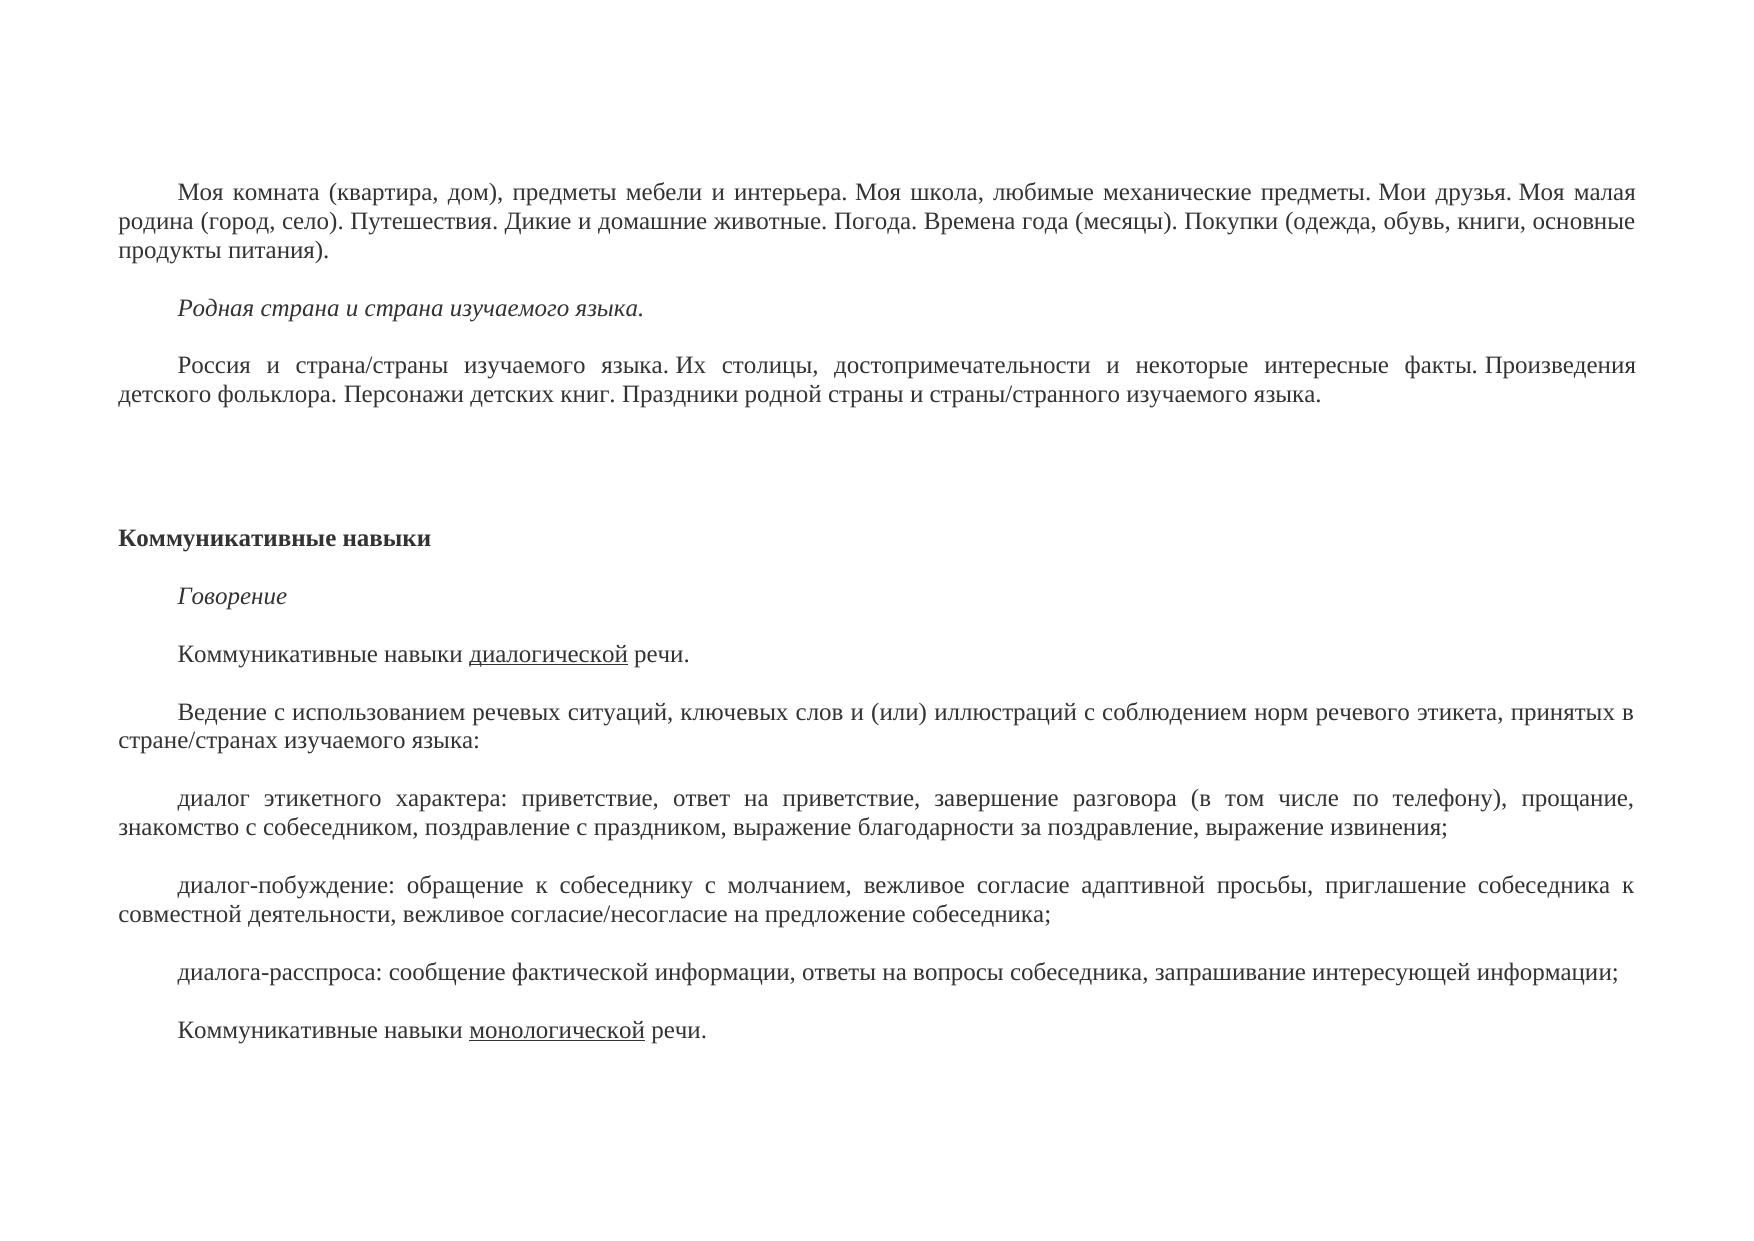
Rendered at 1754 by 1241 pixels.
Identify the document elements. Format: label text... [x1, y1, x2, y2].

text диалог этикетного характера: приветствие, ответ на приветствие, завершение разговора (в том числе по телефону), прощание, знакомство с собеседником, поздравление с праздником, выражение благодарности за поздравление, выражение извинения; [118, 783, 1636, 841]
text Россия и страна/страны изучаемого языка. Их столицы, достопримечательности и некоторые интересные факты. Произведения детского фольклора. Персонажи детских книг. Праздники родной страны и страны/странного изучаемого языка. [118, 351, 1636, 408]
text Ведение с использованием речевых ситуаций, ключевых слов и (или) иллюстраций с соблюдением норм речевого этикета, принятых в стране/странах изучаемого языка: [118, 697, 1636, 754]
text Коммуникативные навыки [118, 523, 1636, 552]
text Моя комната (квартира, дом), предметы мебели и интерьера. Моя школа, любимые механические предметы. Мои друзья. Моя малая родина (город, село). Путешествия. Дикие и домашние животные. Погода. Времена года (месяцы). Покупки (одежда, обувь, книги, основные продукты питания). [118, 177, 1636, 263]
text Родная страна и страна изучаемого языка. [118, 293, 1636, 321]
text диалог-побуждение: обращение к собеседнику с молчанием, вежливое согласие адаптивной просьбы, приглашение собеседника к совместной деятельности, вежливое согласие/несогласие на предложение собеседника; [118, 870, 1636, 928]
text Коммуникативные навыки диалогической речи. [118, 639, 1636, 668]
text Коммуникативные навыки монологической речи. [118, 1015, 1636, 1043]
text диалога-расспроса: сообщение фактической информации, ответы на вопросы собеседника, запрашивание интересующей информации; [118, 957, 1636, 986]
text Говорение [118, 581, 1636, 610]
